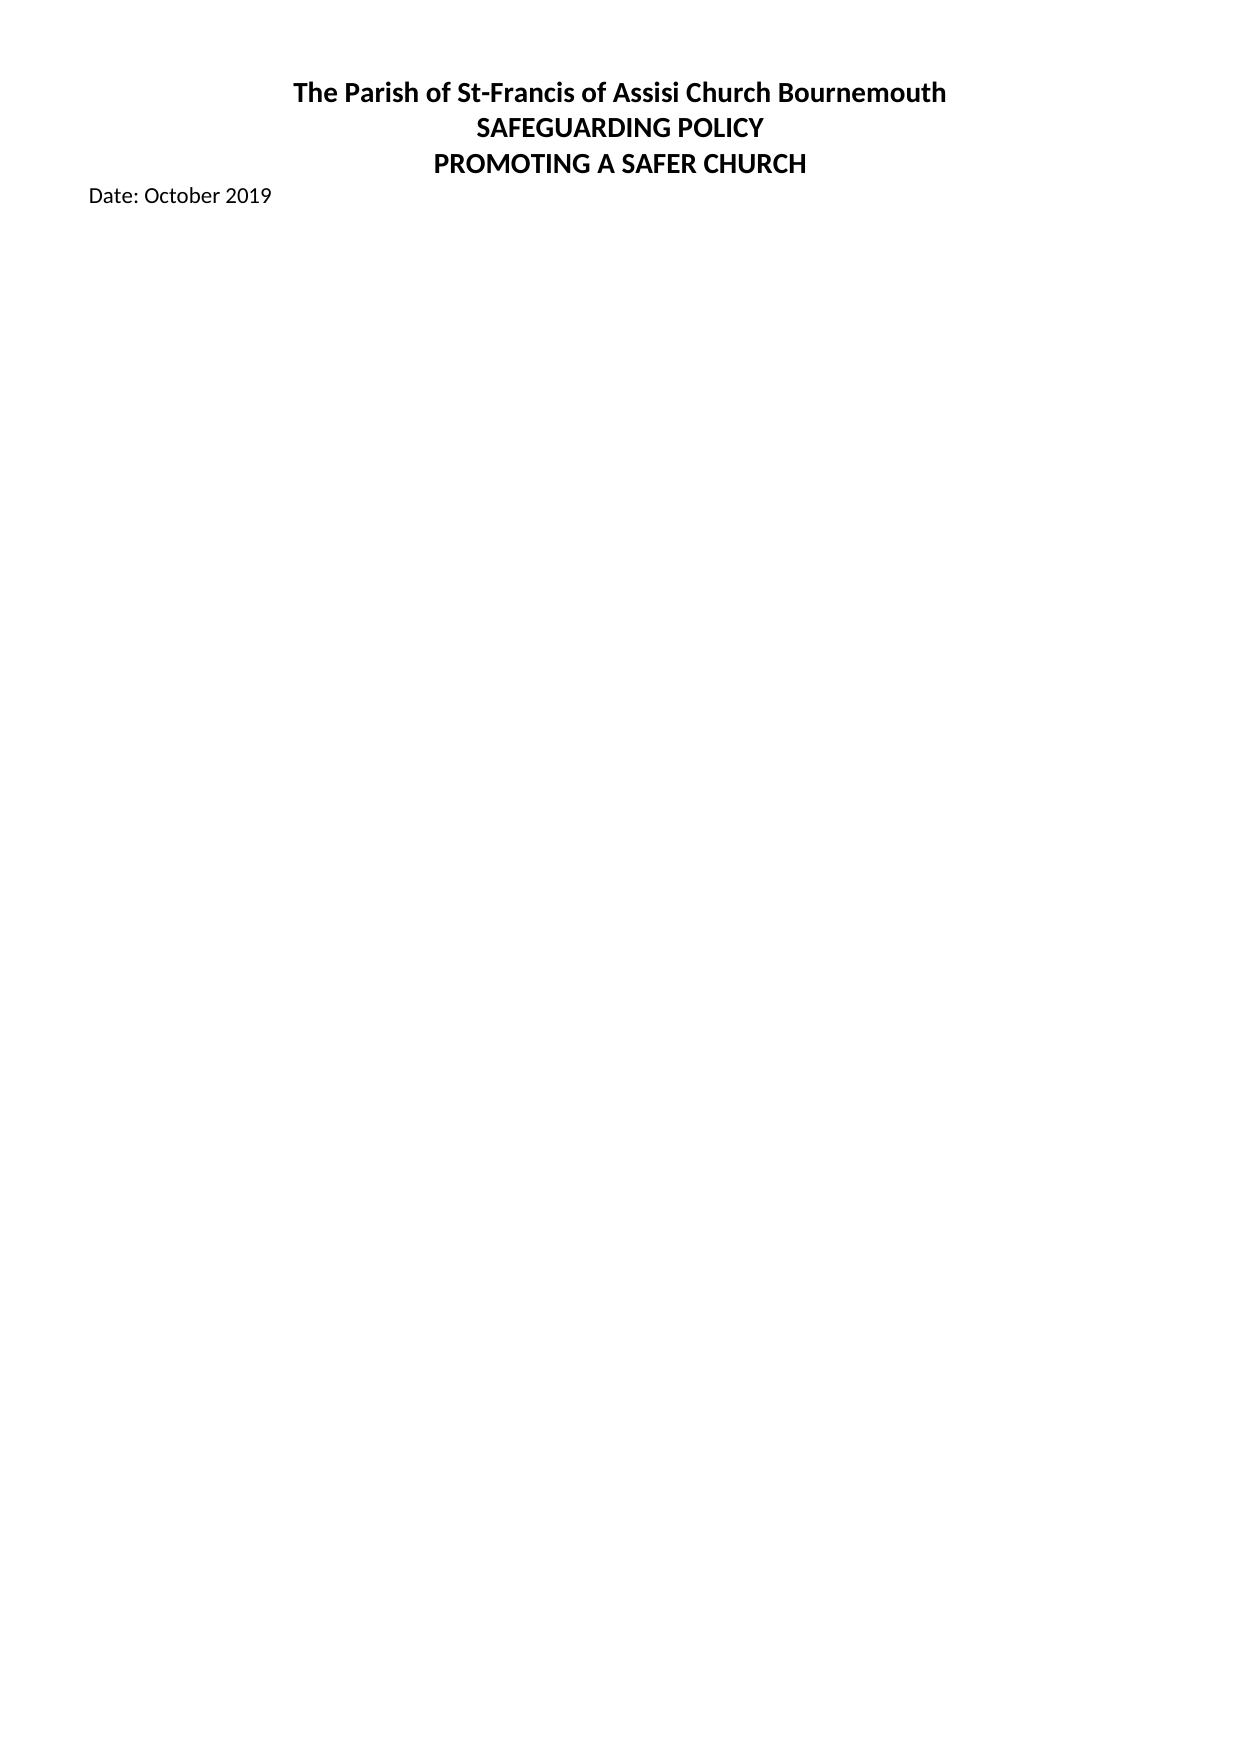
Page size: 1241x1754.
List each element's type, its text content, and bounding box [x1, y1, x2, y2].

text Date: October 2019 [89, 181, 1152, 209]
